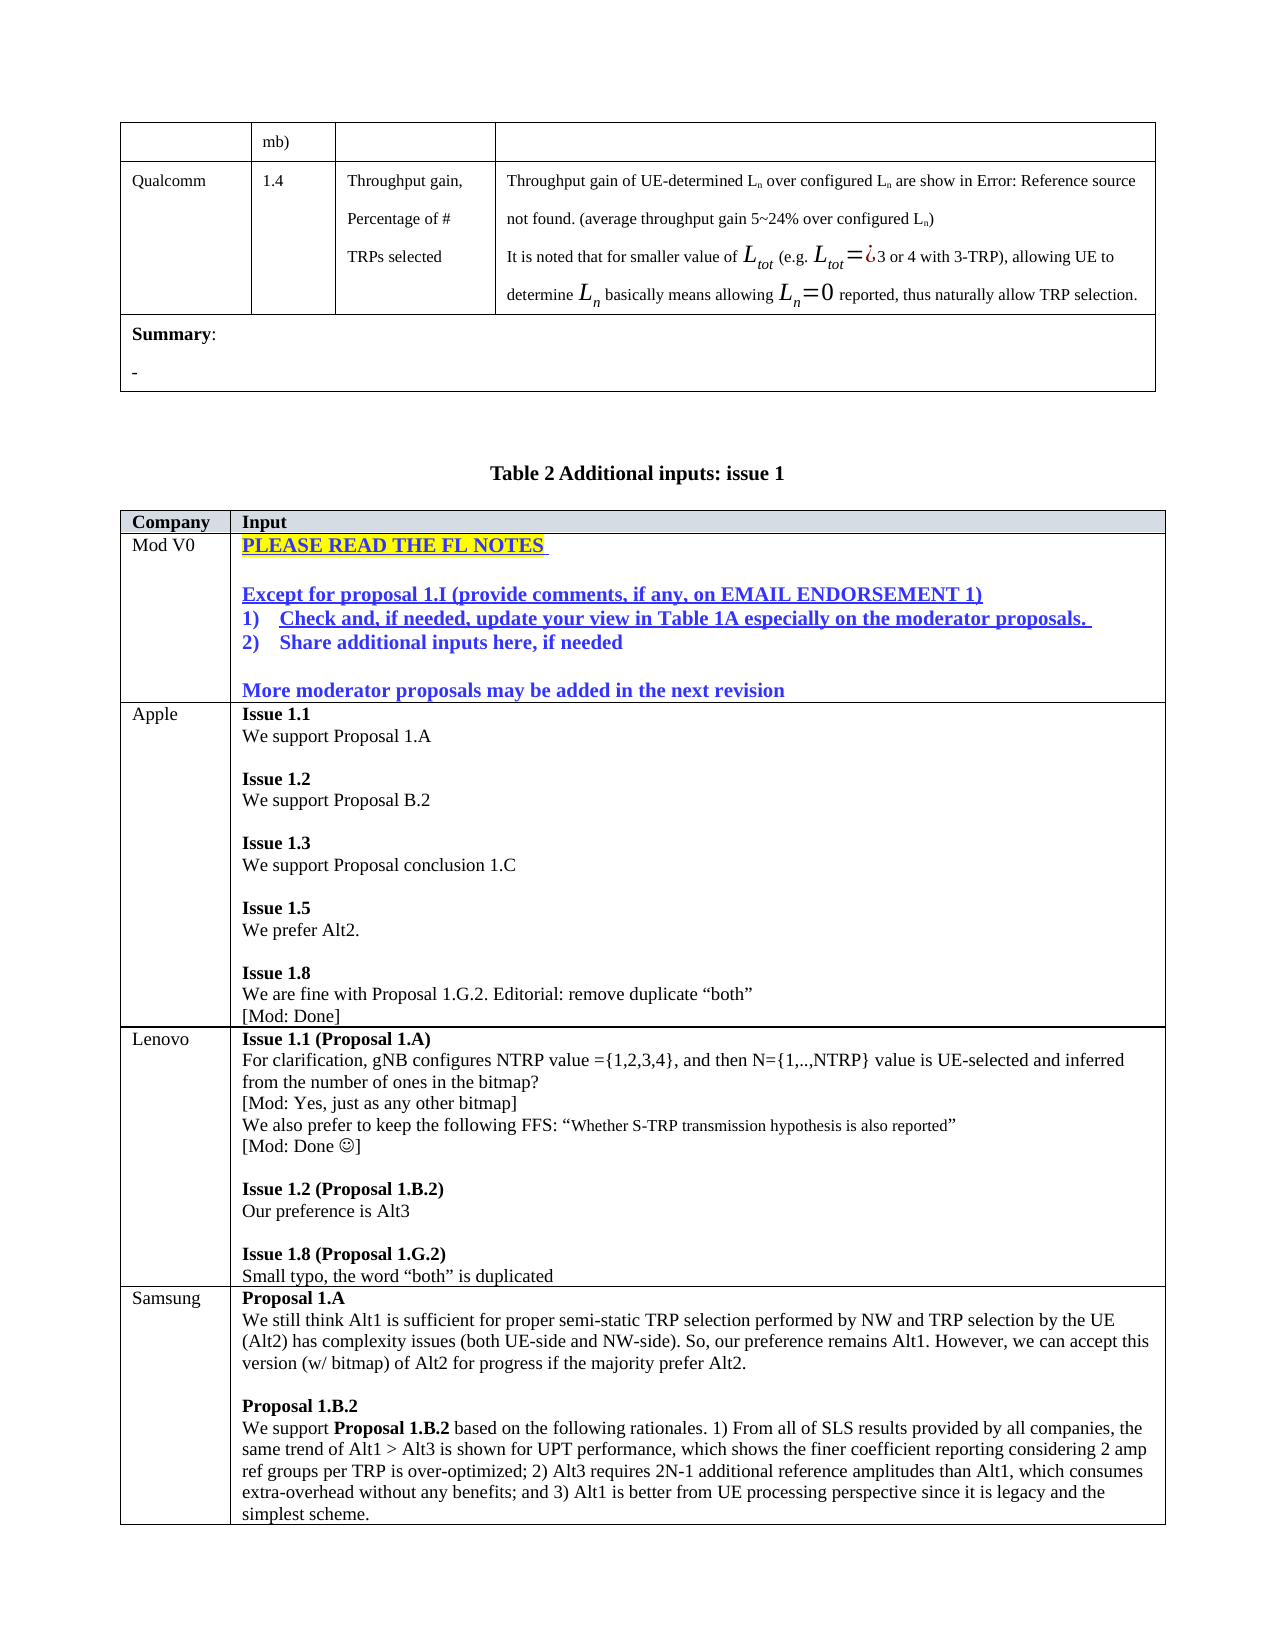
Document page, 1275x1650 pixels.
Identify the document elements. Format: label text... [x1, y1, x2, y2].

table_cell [252, 123, 335, 161]
table_header Company [121, 511, 230, 532]
table_cell 1.4 [252, 162, 335, 314]
table_header Input [231, 511, 1165, 532]
table_cell Samsung [121, 1287, 230, 1524]
table_cell Throughput gain, Percentage of # TRPs selected [336, 162, 495, 314]
text Table 2 Additional inputs: issue 1 [120, 454, 1155, 492]
table_cell Apple [121, 703, 230, 1026]
table_cell Summary: [121, 315, 1155, 391]
table_cell Throughput gain of UE-determined Ln over configured Ln are show in Table 2. (average throughput gain 5~24% over configured Ln) It is noted that for smaller value of (e.g. 3 or 4 with 3-TRP), allowing UE to determine basically means allowing reported, thus naturally allow TRP selection. [496, 162, 1155, 314]
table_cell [496, 123, 1155, 161]
table_cell Issue 1.1 We support Proposal 1.A Issue 1.2 We support Proposal B.2 Issue 1.3 We support Proposal conclusion 1.C Issue 1.5 We prefer Alt2. Issue 1.8 We are fine with Proposal 1.G.2. Editorial: remove duplicate “both” [Mod: Done] [231, 703, 1165, 1026]
table_cell Qualcomm [121, 162, 251, 314]
table_cell Mod V0 [121, 534, 230, 702]
table_cell Issue 1.1 (Proposal 1.A) For clarification, gNB configures NTRP value ={1,2,3,4}, and then N={1,..,NTRP} value is UE-selected and inferred from the number of ones in the bitmap? [Mod: Yes, just as any other bitmap] We also prefer to keep the following FFS: “Whether S-TRP transmission hypothesis is also reported” [Mod: Done ] Issue 1.2 (Proposal 1.B.2) Our preference is Alt3 Issue 1.8 (Proposal 1.G.2) Small typo, the word “both” is duplicated [231, 1028, 1165, 1286]
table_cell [336, 123, 495, 161]
table_cell Lenovo [121, 1028, 230, 1286]
table_cell PLEASE READ THE FL NOTES Except for proposal 1.I (provide comments, if any, on EMAIL ENDORSEMENT 1) Check and, if needed, update your view in Table 1A especially on the moderator proposals. Share additional inputs here, if needed More moderator proposals may be added in the next revision [231, 534, 1165, 702]
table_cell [231, 1287, 1165, 1524]
